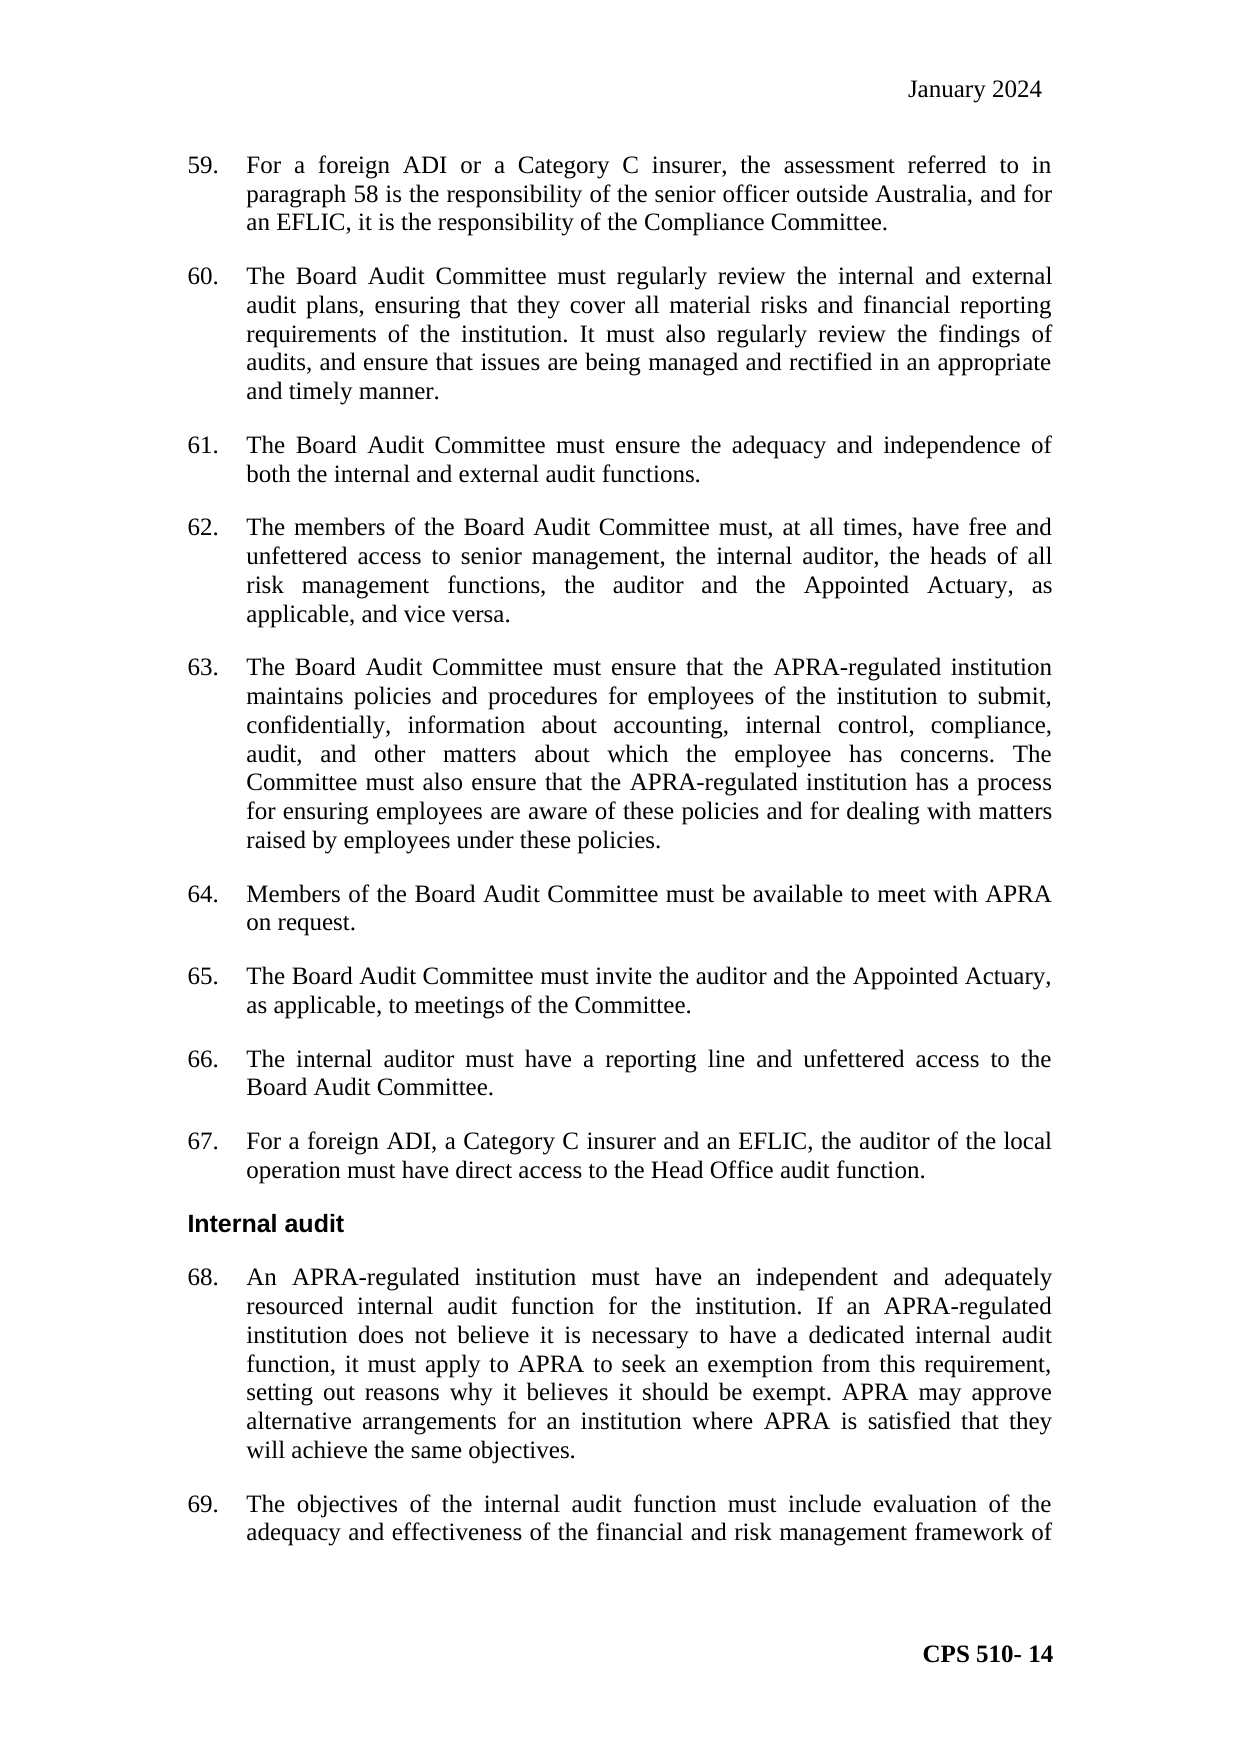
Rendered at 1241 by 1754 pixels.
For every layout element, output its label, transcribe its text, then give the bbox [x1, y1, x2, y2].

text The members of the Board Audit Committee must, at all times, have free and unfettered access to senior management, the internal auditor, the heads of all risk management functions, the auditor and the Appointed Actuary, as applicable, and vice versa. [187, 512, 1053, 627]
text The internal auditor must have a reporting line and unfettered access to the Board Audit Committee. [187, 1044, 1053, 1101]
text The Board Audit Committee must regularly review the internal and external audit plans, ensuring that they cover all material risks and financial reporting requirements of the institution. It must also regularly review the findings of audits, and ensure that issues are being managed and rectified in an appropriate and timely manner. [187, 261, 1053, 405]
text The Board Audit Committee must ensure that the APRA-regulated institution maintains policies and procedures for employees of the institution to submit, confidentially, information about accounting, internal control, compliance, audit, and other matters about which the employee has concerns. The Committee must also ensure that the APRA-regulated institution has a process for ensuring employees are aware of these policies and for dealing with matters raised by employees under these policies. [187, 652, 1053, 854]
text The Board Audit Committee must invite the auditor and the Appointed Actuary, as applicable, to meetings of the Committee. [187, 961, 1053, 1019]
text For a foreign ADI, a Category C insurer and an EFLIC, the auditor of the local operation must have direct access to the Head Office audit function. [187, 1126, 1053, 1184]
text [187, 1489, 1053, 1546]
text Members of the Board Audit Committee must be available to meet with APRA on request. [187, 879, 1053, 936]
text The Board Audit Committee must ensure the adequacy and independence of both the internal and external audit functions. [187, 430, 1053, 487]
text An APRA-regulated institution must have an independent and adequately resourced internal audit function for the institution. If an APRA-regulated institution does not believe it is necessary to have a dedicated internal audit function, it must apply to APRA to seek an exemption from this requirement, setting out reasons why it believes it should be exempt. APRA may approve alternative arrangements for an institution where APRA is satisfied that they will achieve the same objectives. [187, 1262, 1053, 1464]
subtitle Internal audit [187, 1209, 1053, 1237]
text For a foreign or a Category C insurer, the assessment referred to in paragraph 58 is the responsibility of the senior officer outside Australia, and for an EFLIC, it is the responsibility of the Compliance Committee. [187, 150, 1053, 236]
